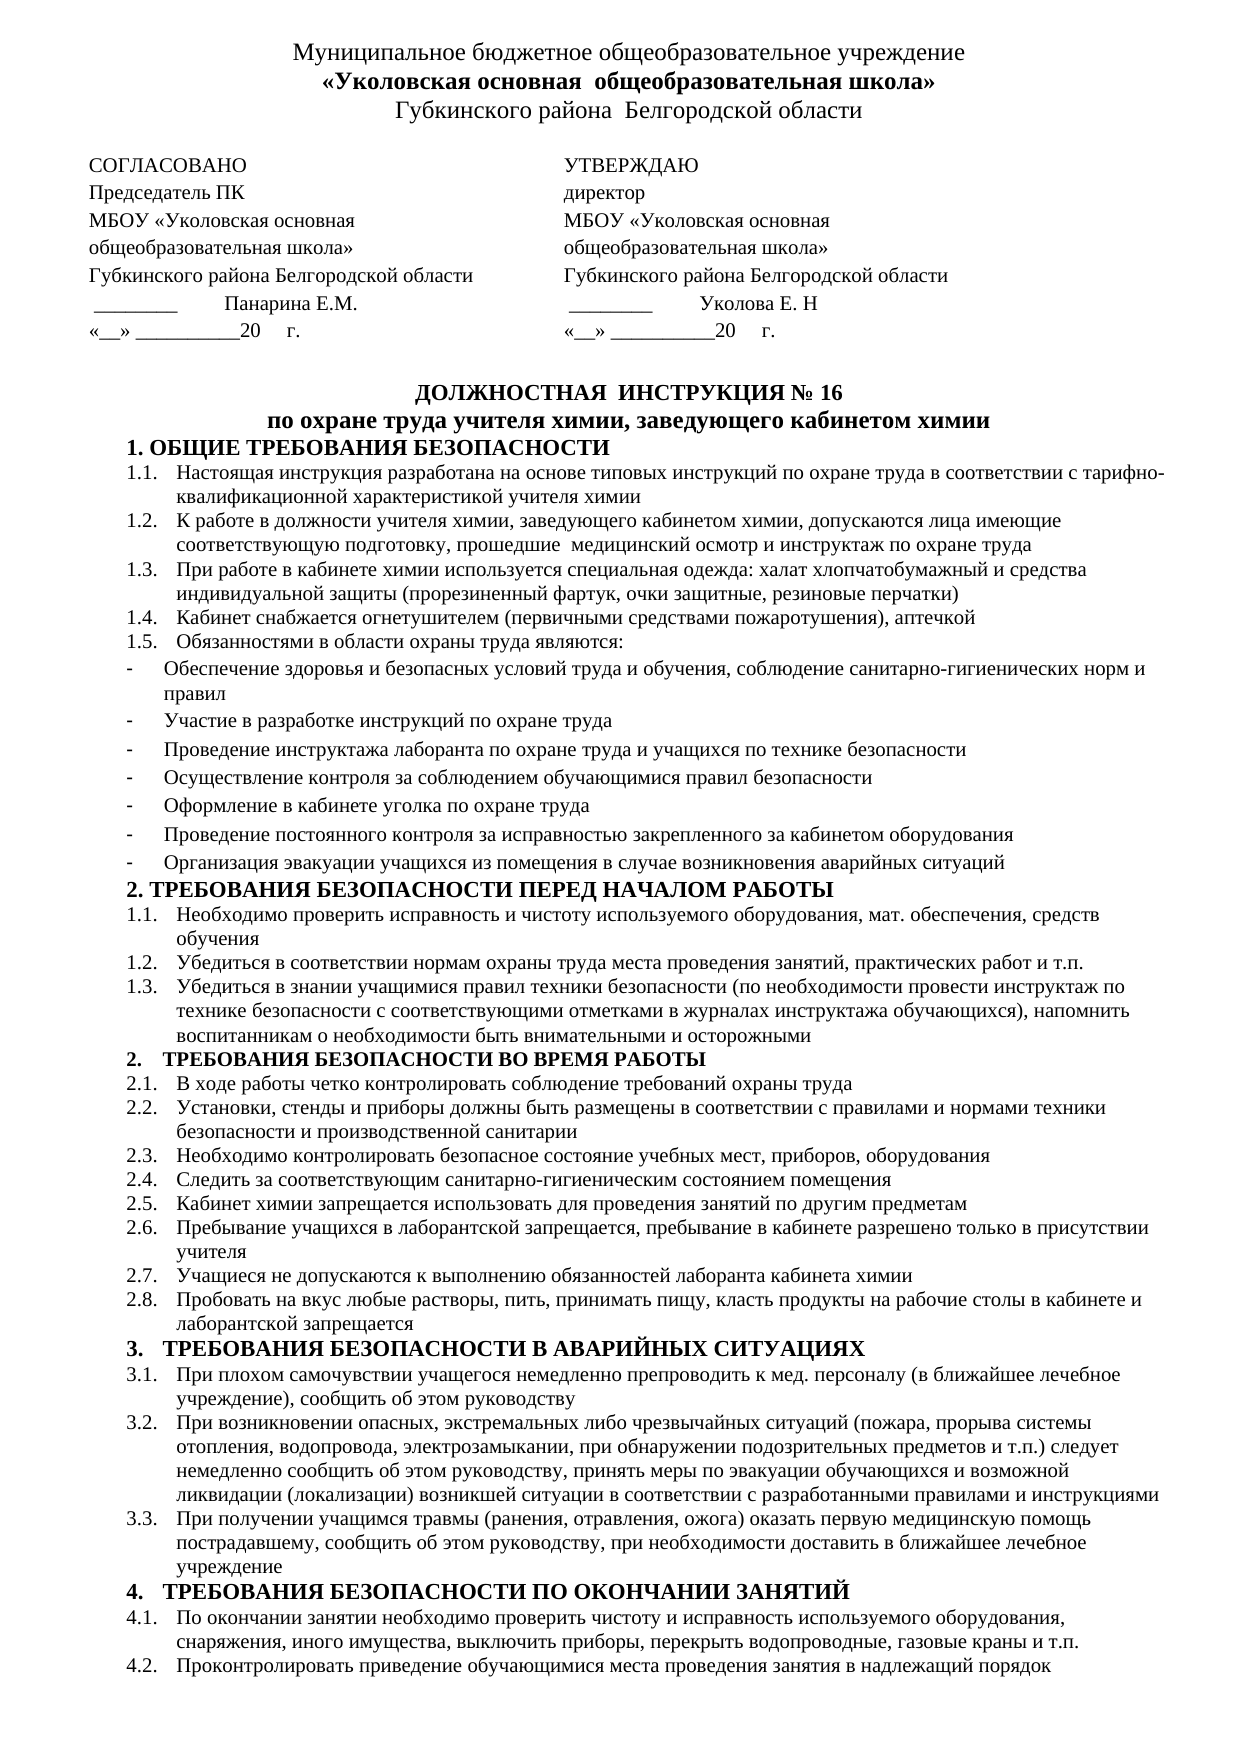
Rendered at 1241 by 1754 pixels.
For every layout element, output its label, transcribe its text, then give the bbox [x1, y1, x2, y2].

list Кабинет химии запрещается использовать для проведения занятий по другим предметам [126, 1191, 1169, 1215]
list Обязанностями в области охраны труда являются: [126, 629, 1169, 653]
list Следить за соответствующим санитарно-гигиеническим состоянием помещения [126, 1167, 1169, 1191]
list ТРЕБОВАНИЯ БЕЗОПАСНОСТИ ВО ВРЕМЯ РАБОТЫ [126, 1047, 1169, 1071]
text «Уколовская основная общеобразовательная школа» [89, 66, 1169, 95]
list Убедиться в соответствии нормам охраны труда места проведения занятий, практических работ и т.п. [126, 950, 1169, 974]
text 1. ОБЩИЕ ТРЕБОВАНИЯ БЕЗОПАСНОСТИ [126, 434, 1169, 460]
list Проведение постоянного контроля за исправностью закрепленного за кабинетом оборудования [126, 819, 1169, 847]
list При работе в кабинете химии используется специальная одежда: халат хлопчатобумажный и средства индивидуальной защиты (прорезиненный фартук, очки защитные, резиновые перчатки) [126, 556, 1169, 604]
list Осуществление контроля за соблюдением обучающимися правил безопасности [126, 762, 1169, 791]
list Необходимо контролировать безопасное состояние учебных мест, приборов, оборудования [126, 1143, 1169, 1167]
text Муниципальное бюджетное общеобразовательное учреждение [89, 37, 1169, 66]
text по охране труда учителя химии, заведующего кабинетом химии [89, 405, 1169, 434]
list ТРЕБОВАНИЯ БЕЗОПАСНОСТИ ПО ОКОНЧАНИИ ЗАНЯТИЙ [126, 1578, 1169, 1604]
text 2. ТРЕБОВАНИЯ БЕЗОПАСНОСТИ ПЕРЕД НАЧАЛОМ РАБОТЫ [126, 876, 1169, 902]
list К работе в должности учителя химии, заведующего кабинетом химии, допускаются лица имеющие соответствующую подготовку, прошедшие медицинский осмотр и инструктаж по охране труда [126, 508, 1169, 556]
list Проконтролировать приведение обучающимися места проведения занятия в надлежащий порядок [126, 1653, 1169, 1677]
list При плохом самочувствии учащегося немедленно препроводить к мед. персоналу (в ближайшее лечебное учреждение), сообщить об этом руководству [126, 1362, 1169, 1410]
list Обеспечение здоровья и безопасных условий труда и обучения, соблюдение санитарно-гигиенических норм и правил [126, 653, 1169, 705]
list Проведение инструктажа лаборанта по охране труда и учащихся по технике безопасности [126, 734, 1169, 762]
table_header УТВЕРЖДАЮ директор МБОУ «Уколовская основная общеобразовательная школа» Губкинского района Белгородской области ________ Уколова Е. Н «__» __________20 г. [553, 153, 1028, 379]
list Необходимо проверить исправность и чистоту используемого оборудования, мат. обеспечения, средств обучения [126, 902, 1169, 950]
list Пребывание учащихся в лаборантской запрещается, пребывание в кабинете разрешено только в присутствии учителя [126, 1215, 1169, 1263]
list Пробовать на вкус любые растворы, пить, принимать пищу, класть продукты на рабочие столы в кабинете и лаборантской запрещается [126, 1287, 1169, 1335]
text ДОЛЖНОСТНАЯ ИНСТРУКЦИЯ № 16 [89, 379, 1169, 405]
list Настоящая инструкция разработана на основе типовых инструкций по охране труда в соответствии с тарифно-квалификационной характеристикой учителя химии [126, 460, 1169, 508]
list Учащиеся не допускаются к выполнению обязанностей лаборанта кабинета химии [126, 1263, 1169, 1287]
table_header СОГЛАСОВАНО Председатель ПК МБОУ «Уколовская основная общеобразовательная школа» Губкинского района Белгородской области ________ Панарина Е.М. «__» __________20 г. [78, 153, 552, 379]
text Губкинского района Белгородской области [89, 95, 1169, 124]
list Кабинет снабжается огнетушителем (первичными средствами пожаротушения), аптечкой [126, 604, 1169, 629]
list Участие в разработке инструкций по охране труда [126, 705, 1169, 734]
list ТРЕБОВАНИЯ БЕЗОПАСНОСТИ В АВАРИЙНЫХ СИТУАЦИЯХ [126, 1335, 1169, 1362]
list Убедиться в знании учащимися правил техники безопасности (по необходимости провести инструктаж по технике безопасности с соответствующими отметками в журналах инструктажа обучающихся), напомнить воспитанникам о необходимости быть внимательными и осторожными [126, 974, 1169, 1047]
list Оформление в кабинете уголка по охране труда [126, 791, 1169, 819]
list В ходе работы четко контролировать соблюдение требований охраны труда [126, 1071, 1169, 1095]
list При возникновении опасных, экстремальных либо чрезвычайных ситуаций (пожара, прорыва системы отопления, водопровода, электрозамыкании, при обнаружении подозрительных предметов и т.п.) следует немедленно сообщить об этом руководству, принять меры по эвакуации обучающихся и возможной ликвидации (локализации) возникшей ситуации в соответствии с разработанными правилами и инструкциями [126, 1410, 1169, 1506]
list Установки, стенды и приборы должны быть размещены в соответствии с правилами и нормами техники безопасности и производственной санитарии [126, 1095, 1169, 1143]
list По окончании занятии необходимо проверить чистоту и исправность используемого оборудования, снаряжения, иного имущества, выключить приборы, перекрыть водопроводные, газовые краны и т.п. [126, 1604, 1169, 1653]
list Организация эвакуации учащихся из помещения в случае возникновения аварийных ситуаций [126, 847, 1169, 876]
list При получении учащимся травмы (ранения, отравления, ожога) оказать первую медицинскую помощь пострадавшему, сообщить об этом руководству, при необходимости доставить в ближайшее лечебное учреждение [126, 1506, 1169, 1578]
